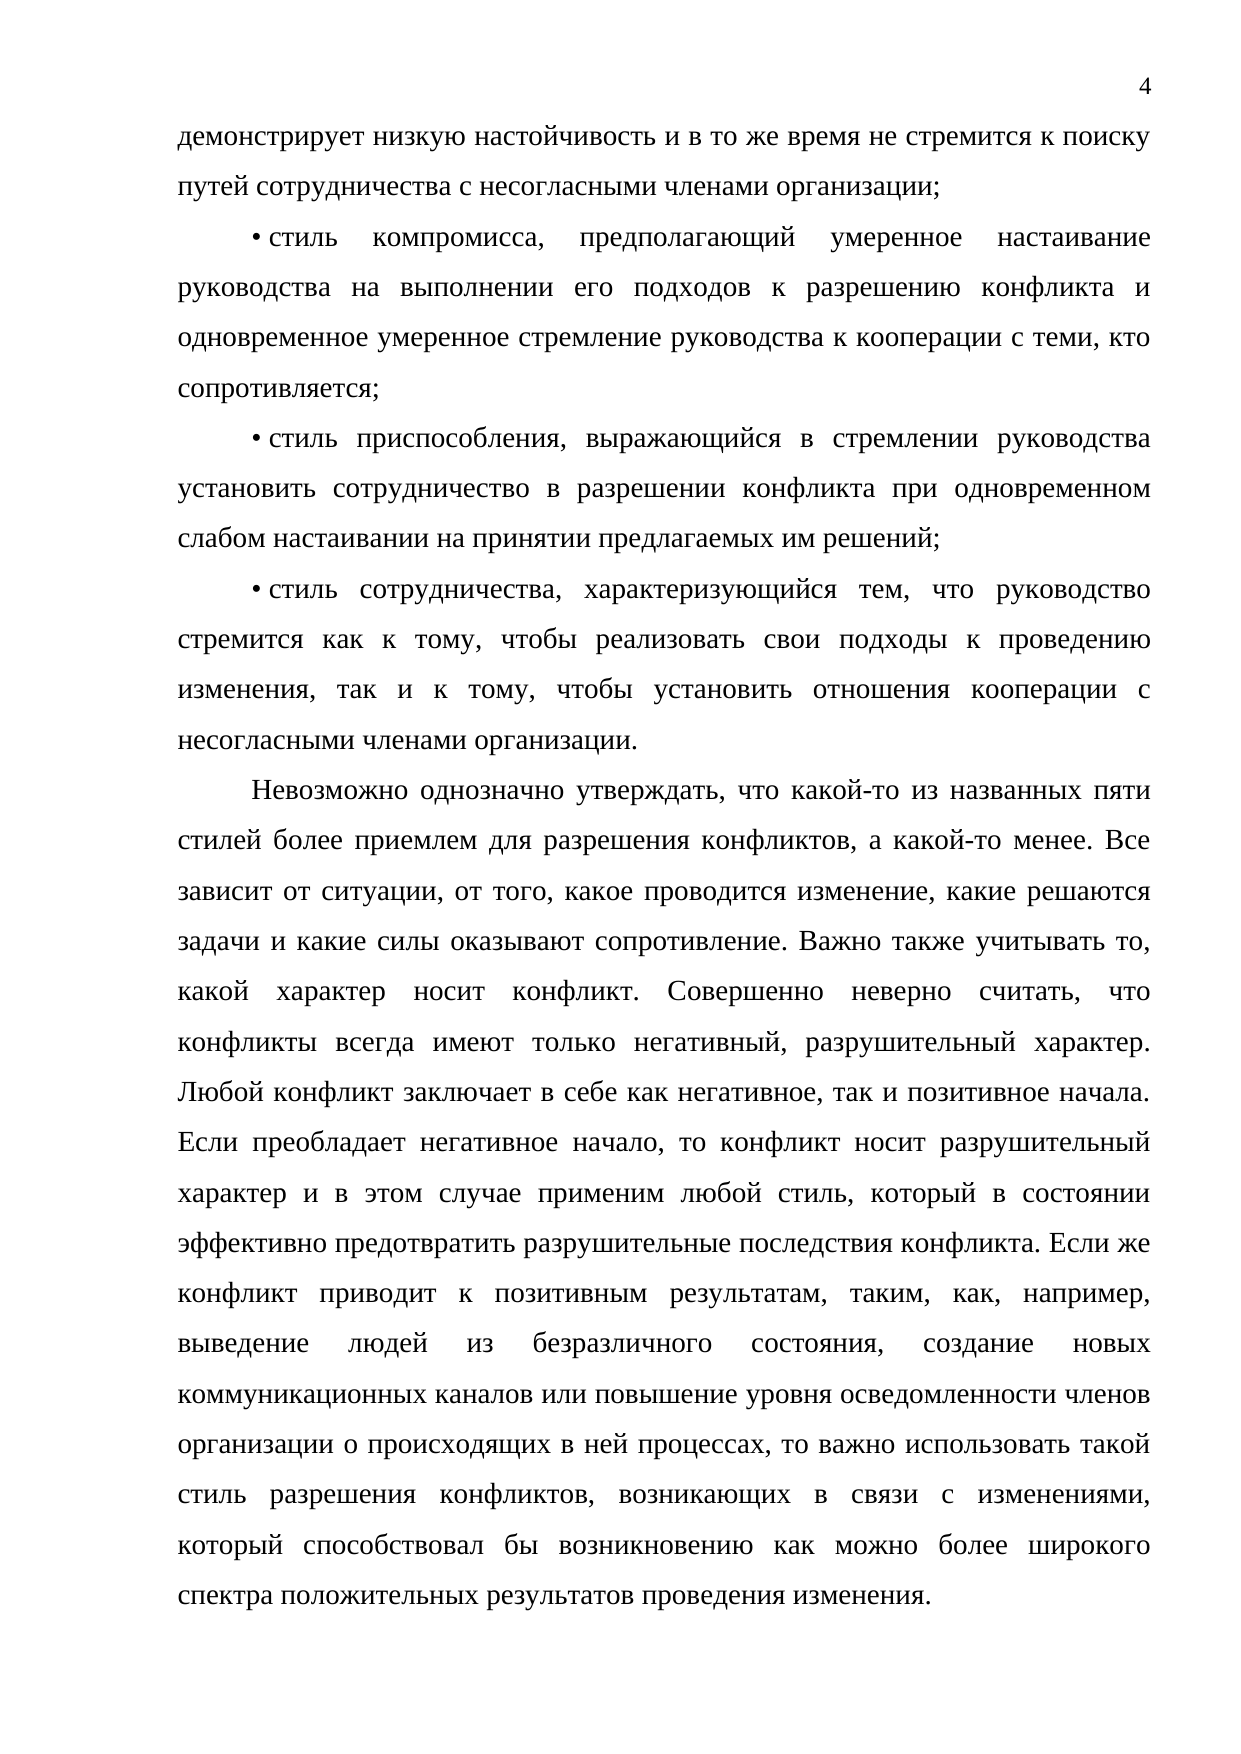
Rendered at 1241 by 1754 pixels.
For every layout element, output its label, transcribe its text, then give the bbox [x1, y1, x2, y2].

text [177, 118, 1152, 202]
text • стиль приспособления, выражающийся в стремлении руководства установить сотрудничество в разрешении конфликта при одновременном слабом настаивании на принятии предлагаемых им решений; [177, 420, 1152, 554]
text • стиль сотрудничества, характеризующийся тем, что руководство стремится как к тому, чтобы реализовать свои подходы к проведению изменения, так и к тому, чтобы установить отношения кооперации с несогласными членами организации. [177, 571, 1152, 755]
text Невозможно однозначно утверждать, что какой-то из названных пяти стилей более приемлем для разрешения конфликтов, а какой-то менее. Все зависит от ситуации, от того, какое проводится изменение, какие решаются задачи и какие силы оказывают сопротивление. Важно также учитывать то, какой характер носит конфликт. Совершенно неверно считать, что конфликты всегда имеют только негативный, разрушительный характер. Любой конфликт заключает в себе как негативное, так и позитивное начала. Если преобладает негативное начало, то конфликт носит разрушительный характер и в этом случае применим любой стиль, который в состоянии эффективно предотвратить разрушительные последствия конфликта. Если же конфликт приводит к позитивным результатам, таким, как, например, выведение людей из безразличного состояния, создание новых коммуникационных каналов или повышение уровня осведомленности членов организации о происходящих в ней процессах, то важно использовать такой стиль разрешения конфликтов, возникающих в связи с изменениями, который способствовал бы возникновению как можно более широкого спектра положительных результатов проведения изменения. [177, 772, 1152, 1611]
text • стиль компромисса, предполагающий умеренное настаивание руководства на выполнении его подходов к разрешению конфликта и одновременное умеренное стремление руководства к кооперации с теми, кто сопротивляется; [177, 219, 1152, 403]
